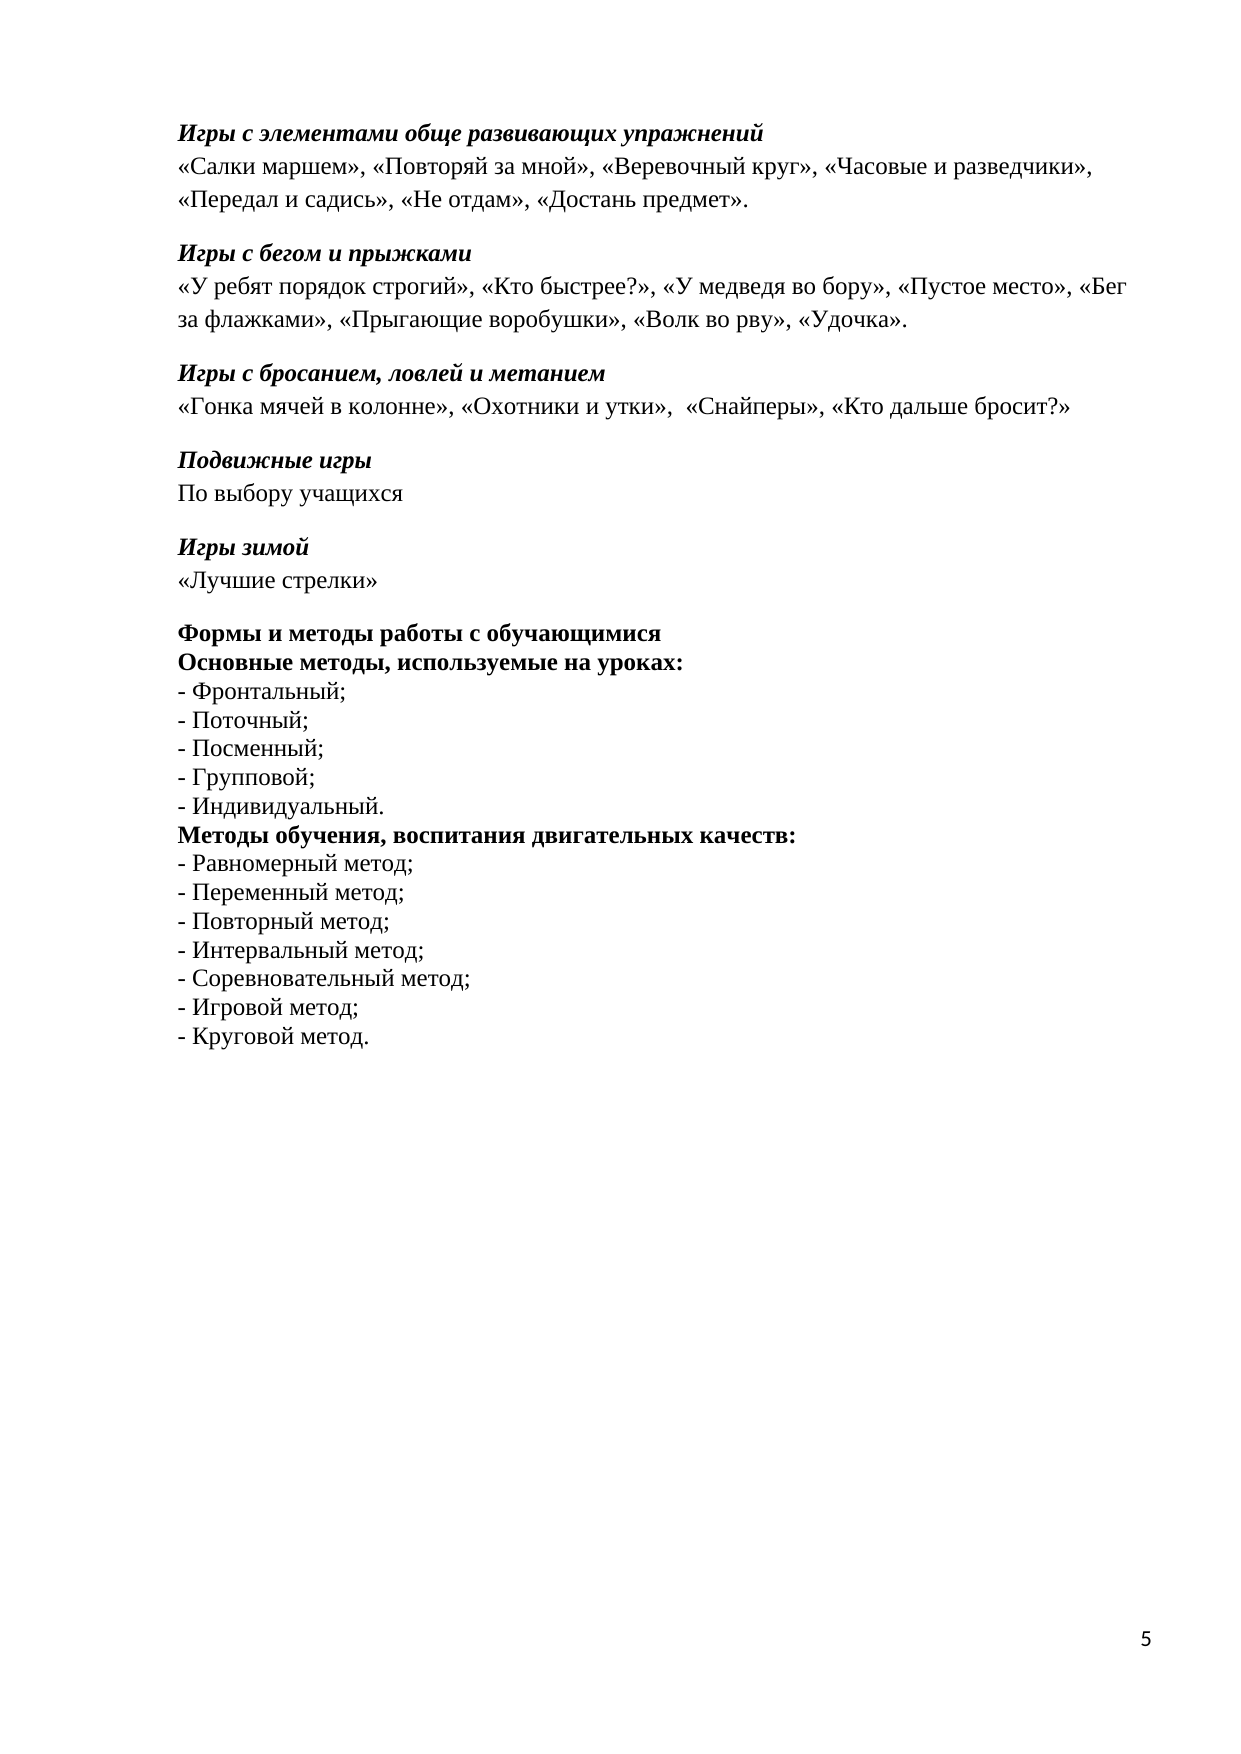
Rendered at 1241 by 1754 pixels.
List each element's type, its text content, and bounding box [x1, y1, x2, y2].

text Игры зимой «Лучшие стрелки» [177, 532, 1152, 593]
text - Равномерный метод; [177, 848, 1152, 877]
text - Соревновательный метод; [177, 963, 1152, 992]
text Игры с бегом и прыжками «У ребят порядок строгий», «Кто быстрее?», «У медведя во бору», «Пустое место», «Бег за флажками», «Прыгающие воробушки», «Волк во рву», «Удочка». [177, 238, 1152, 333]
text - Посменный; [177, 733, 1152, 762]
text - Фронтальный; [177, 676, 1152, 705]
text - Переменный метод; [177, 877, 1152, 906]
text - Игровой метод; [177, 992, 1152, 1021]
text - Поточный; [177, 705, 1152, 733]
text - Интервальный метод; [177, 935, 1152, 963]
text - Круговой метод. [177, 1021, 1152, 1050]
text Игры с бросанием, ловлей и метанием «Гонка мячей в колонне», «Охотники и утки», «Снайперы», «Кто дальше бросит?» [177, 358, 1152, 420]
text - Групповой; [177, 762, 1152, 791]
text Игры с элементами обще развивающих упражнений «Салки маршем», «Повторяй за мной», «Веревочный круг», «Часовые и разведчики», «Передал и садись», «Не отдам», «Достань предмет». [177, 118, 1152, 213]
text Основные методы, используемые на уроках: [177, 647, 1152, 676]
text - Повторный метод; [177, 906, 1152, 935]
text - Индивидуальный. [177, 791, 1152, 820]
text Формы и методы работы с обучающимися [177, 618, 1152, 647]
text Подвижные игры По выбору учащихся [177, 445, 1152, 507]
text Методы обучения, воспитания двигательных качеств: [177, 820, 1152, 848]
